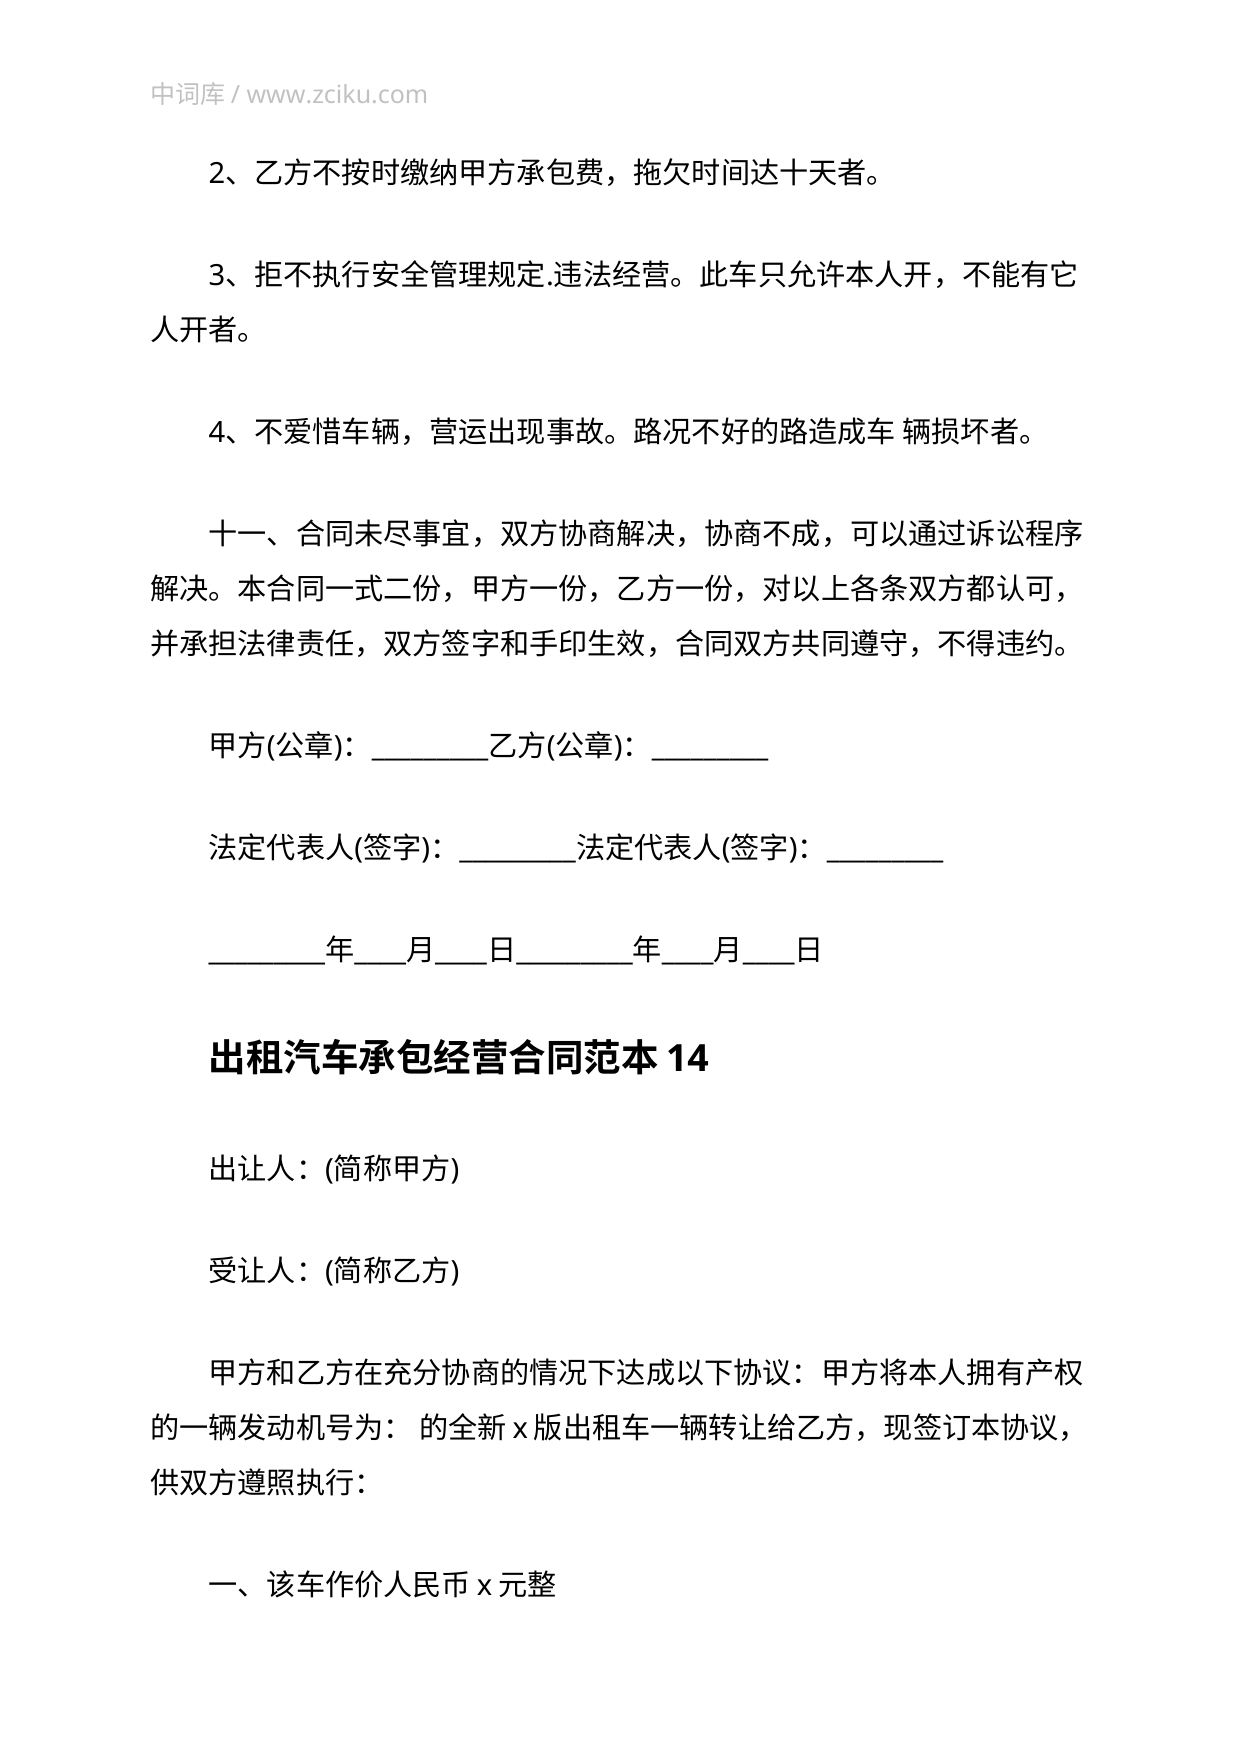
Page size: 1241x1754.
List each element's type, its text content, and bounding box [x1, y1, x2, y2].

text 十一、合同未尽事宜，双方协商解决，协商不成，可以通过诉讼程序解决。本合同一式二份，甲方一份，乙方一份，对以上各条双方都认可，并承担法律责任，双方签字和手印生效，合同双方共同遵守，不得违约。 [150, 511, 1090, 663]
text 甲方(公章)：_________乙方(公章)：_________ [150, 722, 1090, 765]
text 2、乙方不按时缴纳甲方承包费，拖欠时间达十天者。 [150, 150, 1090, 192]
text 出让人：(简称甲方) [150, 1146, 1090, 1188]
text 一、该车作价人民币x元整 [150, 1561, 1090, 1604]
text 4、不爱惜车辆，营运出现事故。路况不好的路造成车 辆损坏者。 [150, 409, 1090, 451]
text 受让人：(简称乙方) [150, 1248, 1090, 1290]
text 法定代表人(签字)：_________法定代表人(签字)：_________ [150, 824, 1090, 867]
text 3、拒不执行安全管理规定.违法经营。此车只允许本人开，不能有它人开者。 [150, 252, 1090, 349]
text 出租汽车承包经营合同范本14 [150, 1028, 1090, 1083]
text 甲方和乙方在充分协商的情况下达成以下协议：甲方将本人拥有产权的一辆发动机号为： 的全新x版出租车一辆转让给乙方，现签订本协议，供双方遵照执行： [150, 1350, 1090, 1502]
text _________年____月____日_________年____月____日 [150, 926, 1090, 969]
